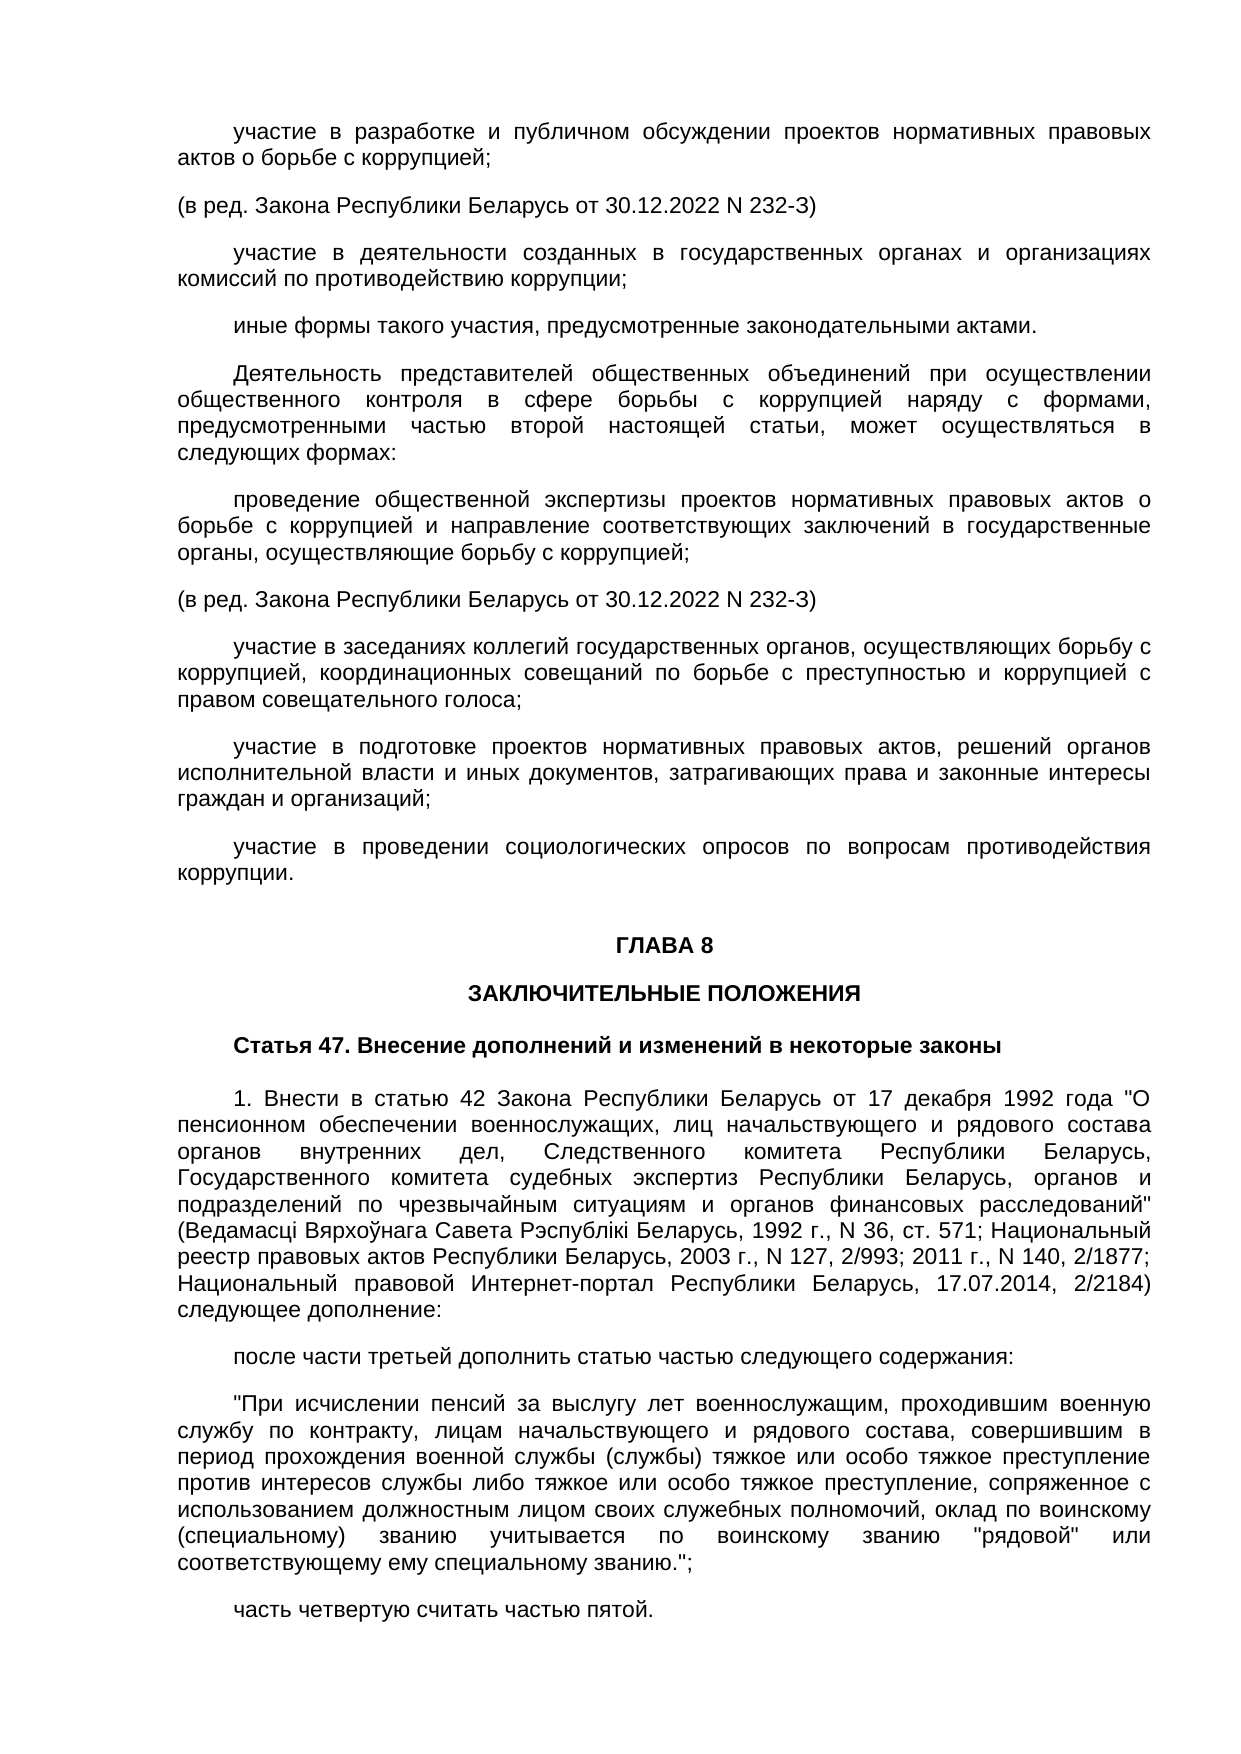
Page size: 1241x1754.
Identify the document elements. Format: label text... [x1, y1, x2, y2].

text после части третьей дополнить статью частью следующего содержания: [177, 1343, 1152, 1369]
text "При исчислении пенсий за выслугу лет военнослужащим, проходившим военную службу по контракту, лицам начальствующего и рядового состава, совершившим в период прохождения военной службы (службы) тяжкое или особо тяжкое преступление против интересов службы либо тяжкое или особо тяжкое преступление, сопряженное с использованием должностным лицом своих служебных полномочий, оклад по воинскому (специальному) званию учитывается по воинскому званию "рядовой" или соответствующему ему специальному званию."; [177, 1390, 1152, 1575]
text Статья 47. Внесение дополнений и изменений в некоторые законы [177, 1032, 1152, 1059]
text (в ред. Закона Республики Беларусь от 30.12.2022 N 232-З) [177, 192, 1152, 218]
text часть четвертую считать частью пятой. [177, 1596, 1152, 1622]
text иные формы такого участия, предусмотренные законодательными актами. [177, 312, 1152, 339]
text 1. Внести в статью 42 Закона Республики Беларусь от 17 декабря 1992 года "О пенсионном обеспечении военнослужащих, лиц начальствующего и рядового состава органов внутренних дел, Следственного комитета Республики Беларусь, Государственного комитета судебных экспертиз Республики Беларусь, органов и подразделений по чрезвычайным ситуациям и органов финансовых расследований" (Ведамасцi Вярхоўнага Савета Рэспублiкi Беларусь, 1992 г., N 36, ст. 571; Национальный реестр правовых актов Республики Беларусь, 2003 г., N 127, 2/993; 2011 г., N 140, 2/1877; Национальный правовой Интернет-портал Республики Беларусь, 17.07.2014, 2/2184) следующее дополнение: [177, 1085, 1152, 1322]
text участие в деятельности созданных в государственных органах и организациях комиссий по противодействию коррупции; [177, 239, 1152, 291]
text участие в подготовке проектов нормативных правовых актов, решений органов исполнительной власти и иных документов, затрагивающих права и законные интересы граждан и организаций; [177, 733, 1152, 812]
text Деятельность представителей общественных объединений при осуществлении общественного контроля в сфере борьбы с коррупцией наряду с формами, предусмотренными частью второй настоящей статьи, может осуществляться в следующих формах: [177, 359, 1152, 465]
text (в ред. Закона Республики Беларусь от 30.12.2022 N 232-З) [177, 586, 1152, 612]
text ЗАКЛЮЧИТЕЛЬНЫЕ ПОЛОЖЕНИЯ [177, 980, 1152, 1006]
text ГЛАВА 8 [177, 932, 1152, 959]
text участие в заседаниях коллегий государственных органов, осуществляющих борьбу с коррупцией, координационных совещаний по борьбе с преступностью и коррупцией с правом совещательного голоса; [177, 633, 1152, 712]
text участие в проведении социологических опросов по вопросам противодействия коррупции. [177, 833, 1152, 885]
text участие в разработке и публичном обсуждении проектов нормативных правовых актов о борьбе с коррупцией; [177, 118, 1152, 171]
text проведение общественной экспертизы проектов нормативных правовых актов о борьбе с коррупцией и направление соответствующих заключений в государственные органы, осуществляющие борьбу с коррупцией; [177, 486, 1152, 565]
